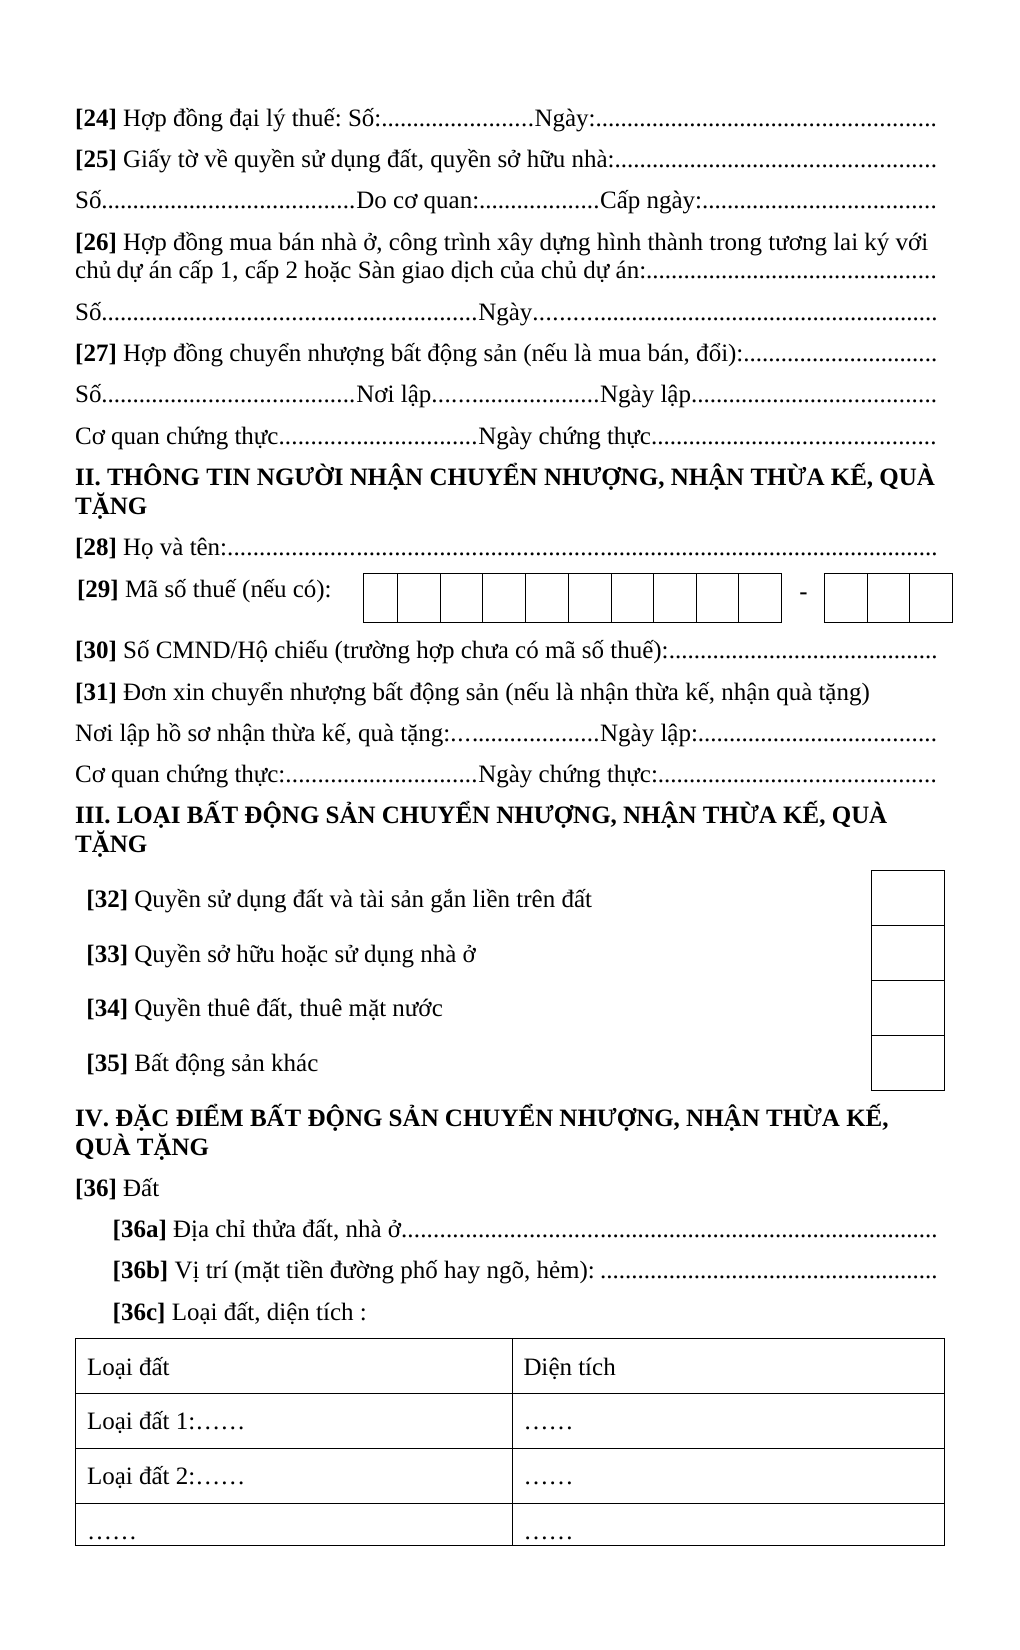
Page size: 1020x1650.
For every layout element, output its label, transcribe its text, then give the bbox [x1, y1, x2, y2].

text [36b] Vị trí (mặt tiền đường phố hay ngõ, hẻm): [112, 1256, 945, 1284]
table_cell …… [513, 1449, 944, 1502]
table_header [32] Quyền sử dụng đất và tài sản gắn liền trên đất [75, 870, 871, 925]
table_cell [35] Bất động sản khác [75, 1035, 871, 1089]
table_header [483, 574, 525, 622]
table_cell [872, 981, 944, 1035]
table_header - [782, 573, 824, 622]
text [25] Giấy tờ về quyền sử dụng đất, quyền sở hữu nhà: [75, 144, 945, 173]
table_header [441, 574, 482, 622]
table_header [569, 574, 611, 622]
text Nơi lập hồ sơ nhận thừa kế, quà tặng: Ngày lập: [75, 718, 945, 747]
table_header Loại đất [76, 1339, 512, 1393]
table_header [739, 574, 781, 622]
table_cell Loại đất 1:…… [76, 1394, 512, 1448]
text [31] Đơn xin chuyển nhượng bất động sản (nếu là nhận thừa kế, nhận quà tặng) [75, 677, 945, 705]
table_header [910, 574, 952, 622]
text [30] Số CMND/Hộ chiếu (trường hợp chưa có mã số thuế): [75, 635, 945, 664]
table_header [654, 574, 696, 622]
text III. LOẠI BẤT ĐỘNG SẢN CHUYỂN NHƯỢNG, NHẬN THỪA KẾ, QUÀ TẶNG [75, 800, 945, 858]
table_header [612, 574, 653, 622]
text Số Nơi lập Ngày lập [75, 379, 945, 408]
text Cơ quan chứng thực: Ngày chứng thực: [75, 759, 945, 788]
table_header [825, 574, 867, 622]
table_cell …… [76, 1504, 512, 1545]
table_header [29] Mã số thuế (nếu có): [66, 573, 363, 622]
table_cell …… [513, 1394, 944, 1448]
text Cơ quan chứng thực Ngày chứng thực [75, 421, 945, 449]
table_cell [33] Quyền sở hữu hoặc sử dụng nhà ở [75, 925, 871, 980]
table_header [868, 574, 909, 622]
text IV. ĐẶC ĐIỂM BẤT ĐỘNG SẢN CHUYỂN NHƯỢNG, NHẬN THỪA KẾ, QUÀ TẶNG [75, 1103, 945, 1161]
text [36c] Loại đất, diện tích : [112, 1297, 945, 1326]
table_header [526, 574, 568, 622]
table_header [398, 574, 440, 622]
table_header Diện tích [513, 1339, 944, 1393]
table_cell …… [513, 1504, 944, 1545]
text [28] Họ và tên: [75, 532, 945, 561]
table_header [697, 574, 738, 622]
table_header [364, 574, 397, 622]
table_header [872, 871, 944, 925]
text [27] Hợp đồng chuyển nhượng bất động sản (nếu là mua bán, đổi): [75, 338, 945, 367]
text Số Do cơ quan: Cấp ngày: [75, 186, 945, 214]
text Số Ngày [75, 297, 945, 326]
table_cell [872, 1036, 944, 1089]
text II. THÔNG TIN NGƯỜI NHẬN CHUYỂN NHƯỢNG, NHẬN THỪA KẾ, QUÀ TẶNG [75, 462, 945, 519]
table_cell Loại đất 2:…… [76, 1449, 512, 1502]
text [36a] Địa chỉ thửa đất, nhà ở [112, 1214, 945, 1243]
text [24] Hợp đồng đại lý thuế: Số: Ngày: [75, 103, 945, 132]
text [36] Đất [75, 1173, 945, 1202]
text [26] Hợp đồng mua bán nhà ở, công trình xây dựng hình thành trong tương lai ký với chủ dự án cấp 1, cấp 2 hoặc Sàn giao dịch của chủ dự án: [75, 227, 945, 284]
table_cell [34] Quyền thuê đất, thuê mặt nước [75, 980, 871, 1035]
table_cell [872, 926, 944, 980]
